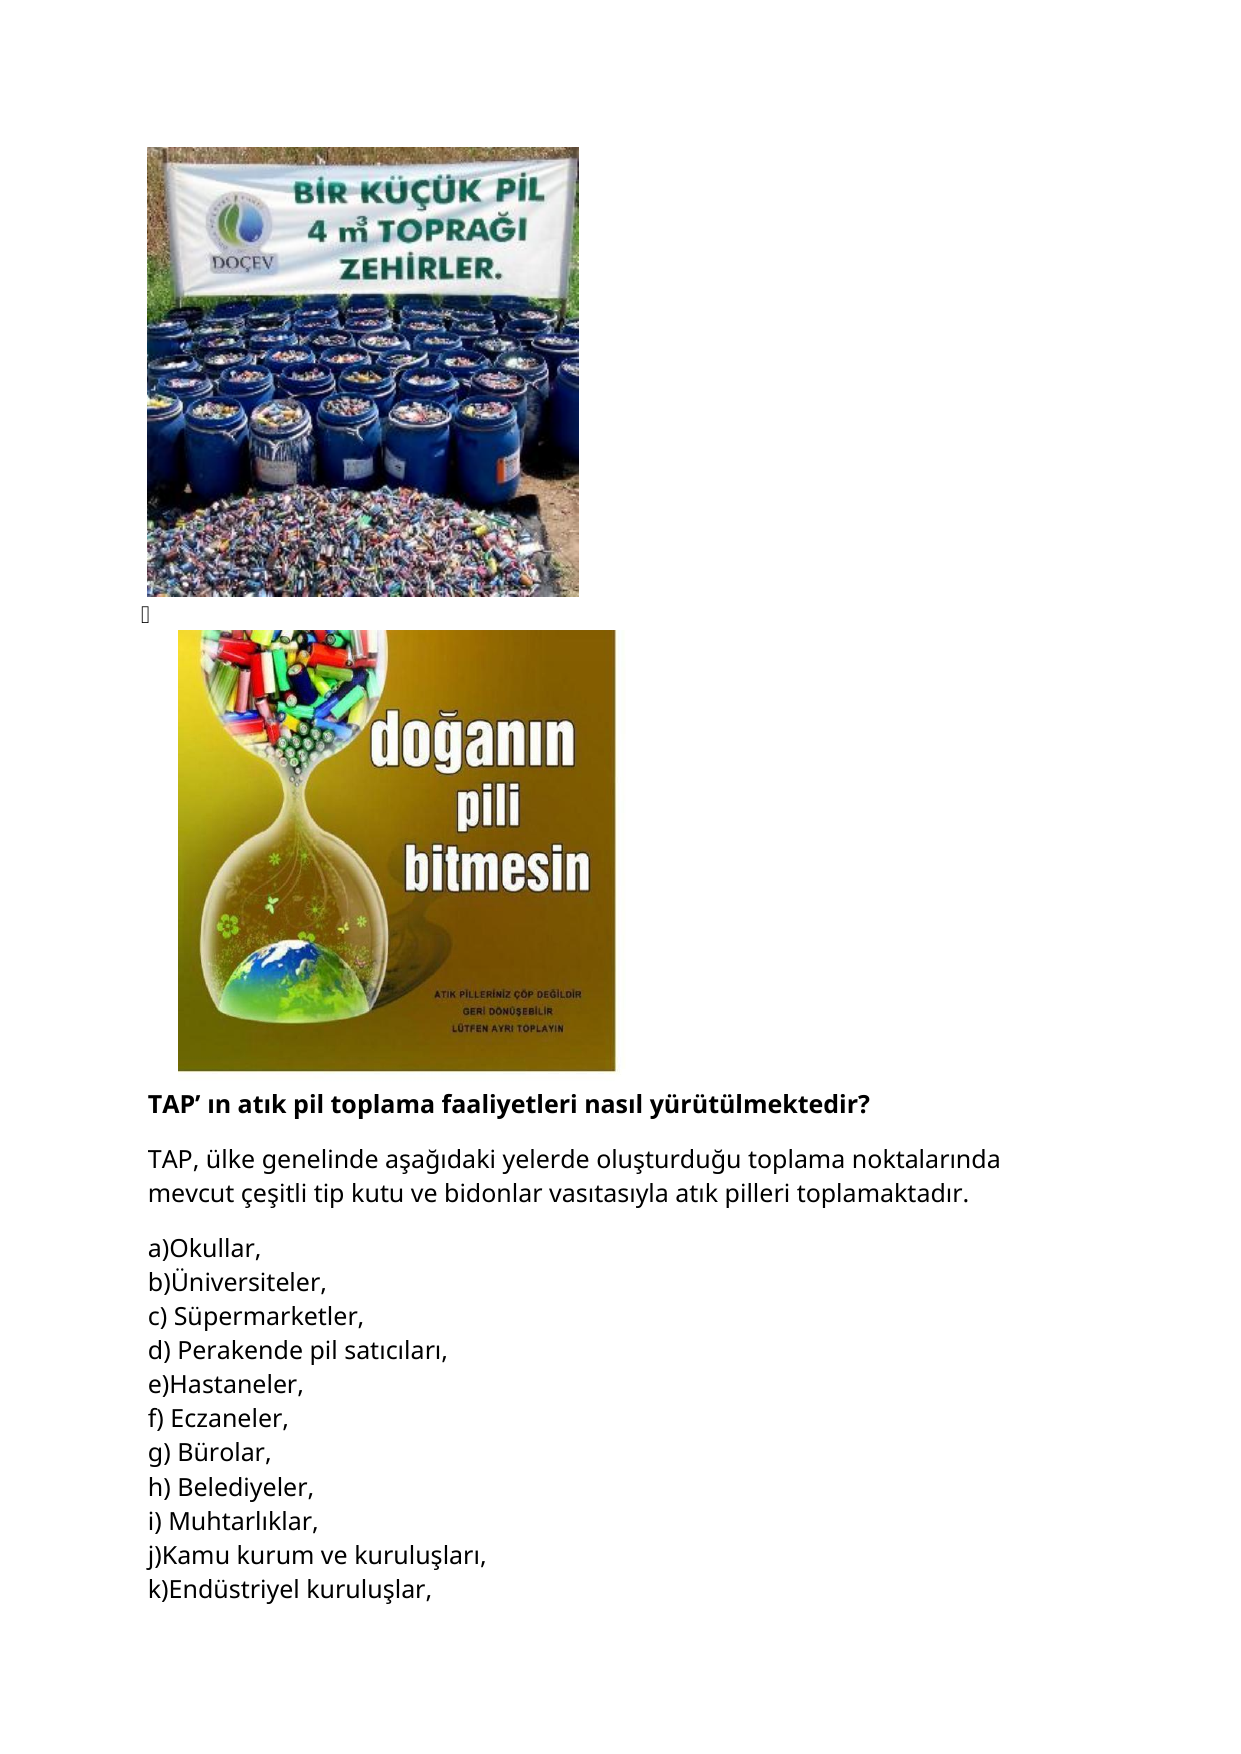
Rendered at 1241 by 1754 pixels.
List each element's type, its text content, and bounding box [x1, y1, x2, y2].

text f) Eczaneler, [148, 1401, 1093, 1435]
text a)Okullar, [148, 1231, 1093, 1265]
text j)Kamu kurum ve kuruluşları, [148, 1537, 1093, 1571]
text TAP’ ın atık pil toplama faaliyetleri nasıl yürütülmektedir? [148, 1087, 1093, 1121]
text g) Bürolar, [148, 1435, 1093, 1469]
text b)Üniversiteler, [148, 1265, 1093, 1299]
text k)Endüstriyel kuruluşlar, [148, 1571, 1093, 1605]
text TAP, ülke genelinde aşağıdaki yelerde oluşturduğu toplama noktalarında mevcut çeşitli tip kutu ve bidonlar vasıtasıyla atık pilleri toplamaktadır. [148, 1142, 1093, 1210]
text d) Perakende pil satıcıları, [148, 1333, 1093, 1367]
text e)Hastaneler, [148, 1367, 1093, 1401]
text i) Muhtarlıklar, [148, 1503, 1093, 1537]
text c) Süpermarketler, [148, 1299, 1093, 1333]
picture [147, 147, 579, 597]
picture [178, 630, 626, 1087]
text h) Belediyeler, [148, 1469, 1093, 1503]
